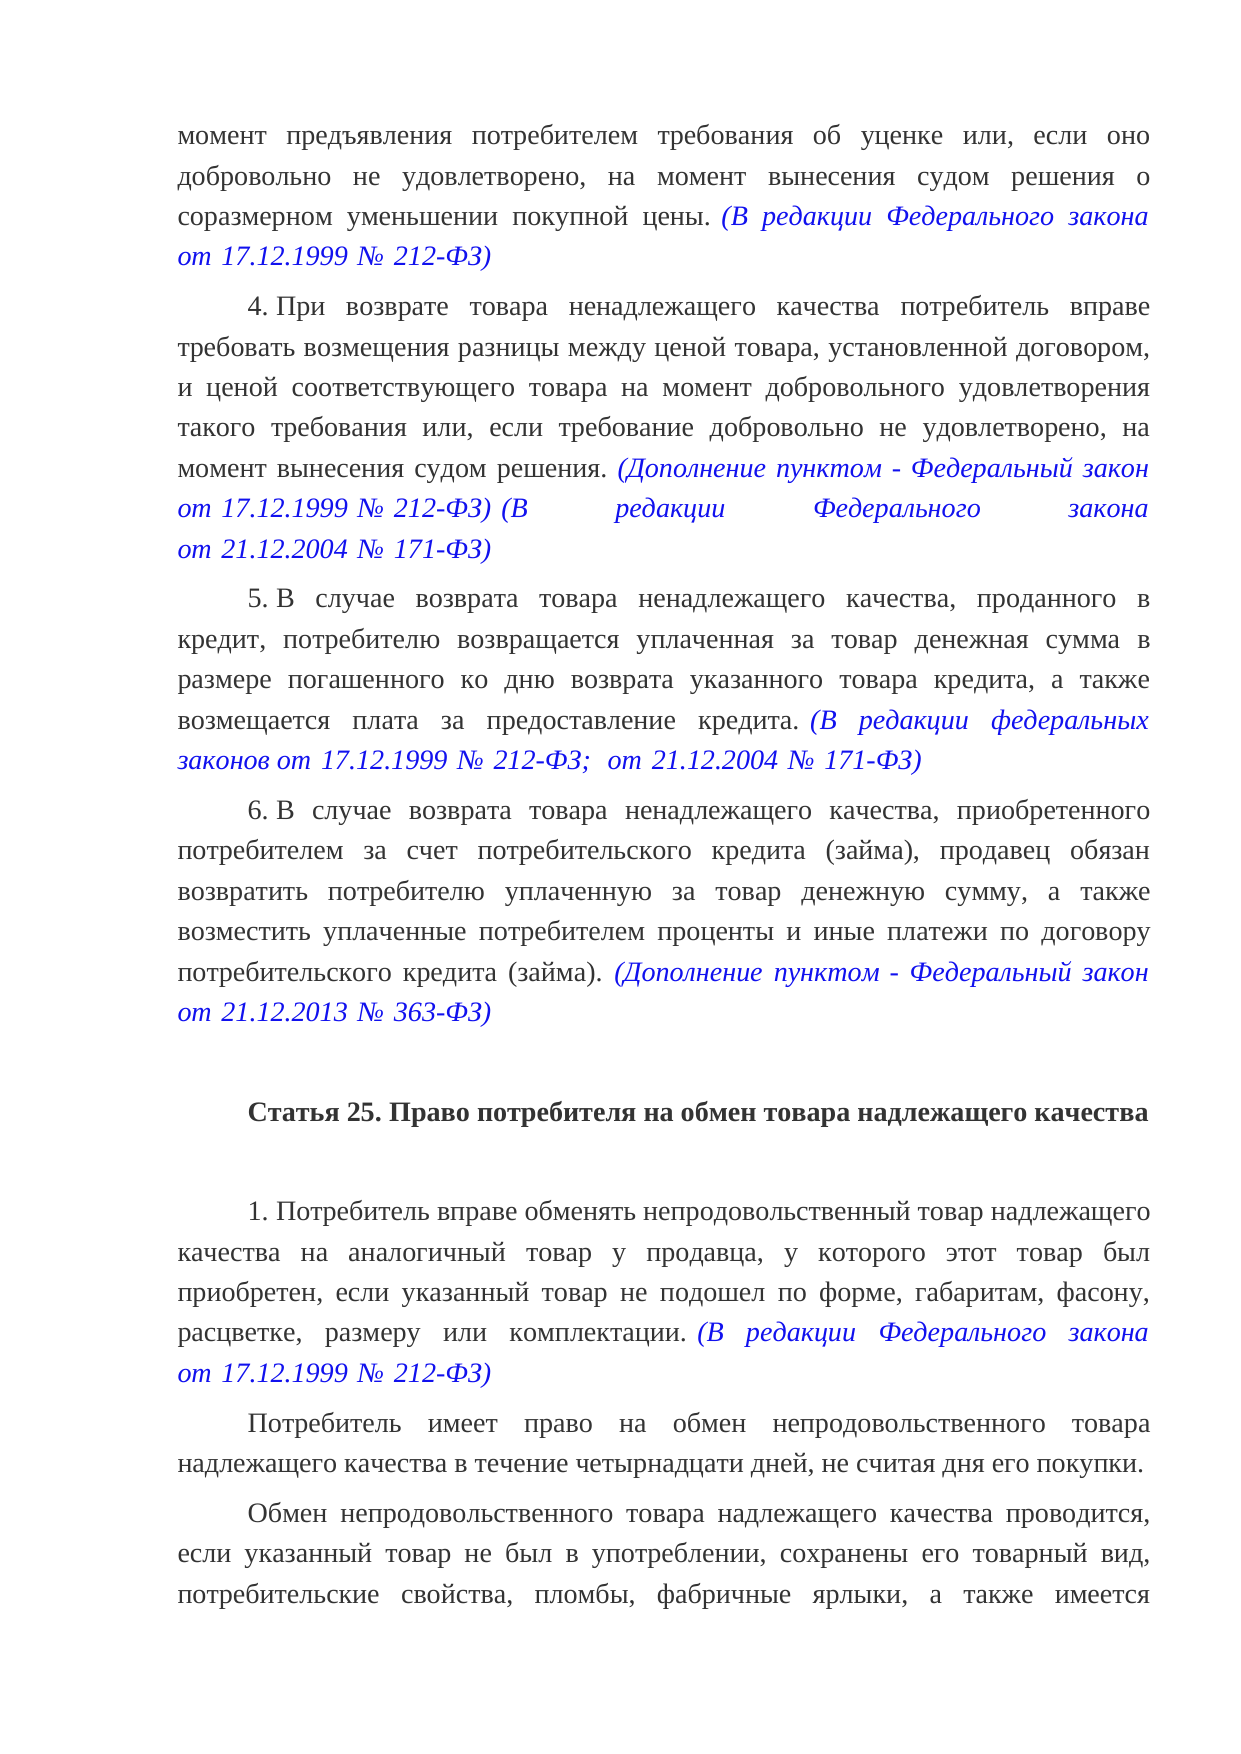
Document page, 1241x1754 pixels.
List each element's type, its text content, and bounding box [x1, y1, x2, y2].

text 4. При возврате товара ненадлежащего качества потребитель вправе требовать возмещения разницы между ценой товара, установленной договором, и ценой соответствующего товара на момент добровольного удовлетворения такого требования или, если требование добровольно не удовлетворено, на момент вынесения судом решения. (Дополнение пунктом - Федеральный закон от 17.12.1999 № 212-ФЗ) (В редакции Федерального закона от 21.12.2004 № 171-ФЗ) [177, 289, 1152, 564]
text 6. В случае возврата товара ненадлежащего качества, приобретенного потребителем за счет потребительского кредита (займа), продавец обязан возвратить потребителю уплаченную за товар денежную сумму, а также возместить уплаченные потребителем проценты и иные платежи по договору потребительского кредита (займа). (Дополнение пунктом - Федеральный закон от 21.12.2013 № 363-ФЗ) [177, 793, 1152, 1027]
text 1. Потребитель вправе обменять непродовольственный товар надлежащего качества на аналогичный товар у продавца, у которого этот товар был приобретен, если указанный товар не подошел по форме, габаритам, фасону, расцветке, размеру или комплектации. (В редакции Федерального закона от 17.12.1999 № 212-ФЗ) [177, 1194, 1152, 1388]
text 5. В случае возврата товара ненадлежащего качества, проданного в кредит, потребителю возвращается уплаченная за товар денежная сумма в размере погашенного ко дню возврата указанного товара кредита, а также возмещается плата за предоставление кредита. (В редакции федеральных законов от 17.12.1999 № 212-ФЗ; от 21.12.2004 № 171-ФЗ) [177, 581, 1152, 776]
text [177, 1496, 1152, 1609]
text Статья 25. Право потребителя на обмен товара надлежащего качества [247, 1094, 1152, 1127]
text Потребитель имеет право на обмен непродовольственного товара надлежащего качества в течение четырнадцати дней, не считая дня его покупки. [177, 1406, 1152, 1478]
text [177, 118, 1152, 272]
